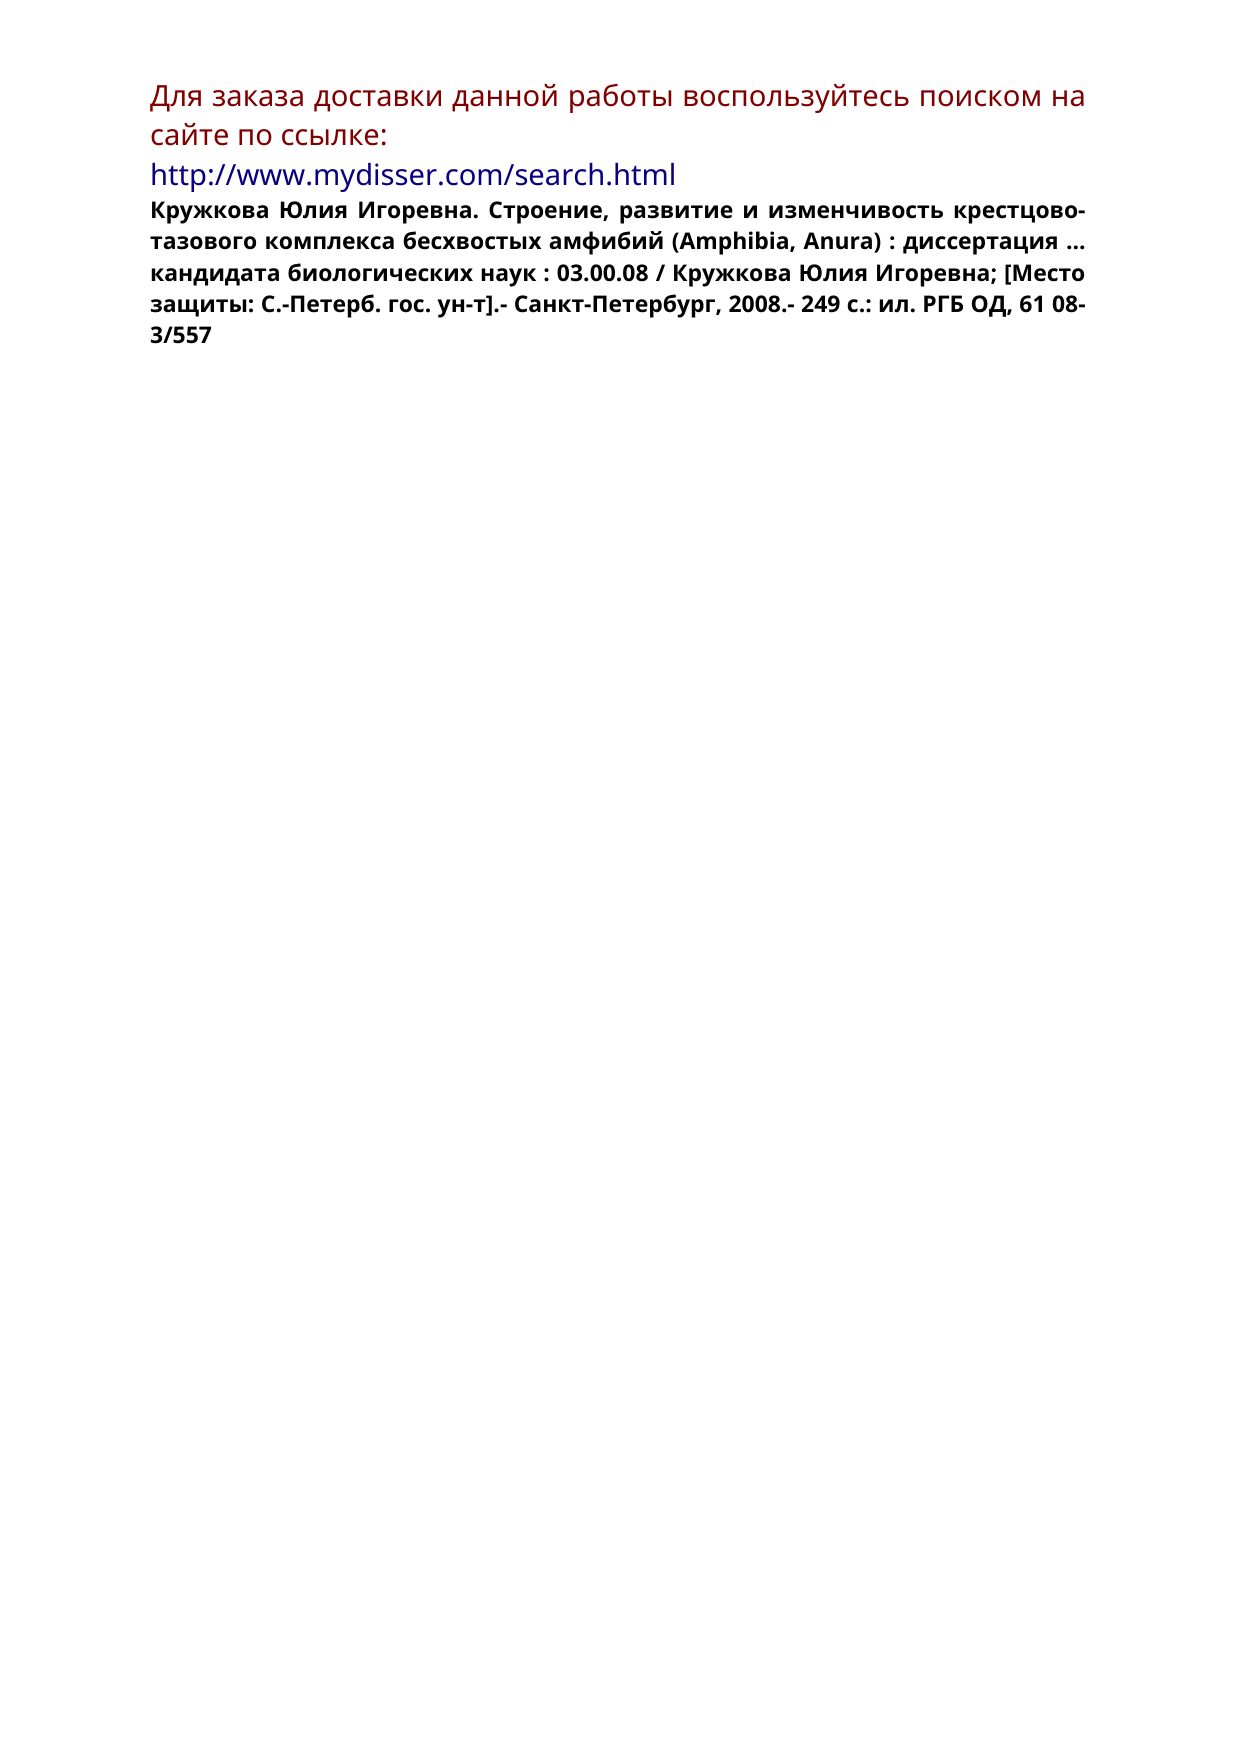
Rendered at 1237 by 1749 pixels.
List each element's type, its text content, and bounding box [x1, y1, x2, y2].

text Кружкова Юлия Игоревна. Cтроение, развитие и изменчивость крестцово-тазового комплекса бесхвостых амфибий (Amphibia, Anura) : диссертация ... кандидата биологических наук : 03.00.08 / Кружкова Юлия Игоревна; [Место защиты: С.-Петерб. гос. ун-т].- Санкт-Петербург, 2008.- 249 с.: ил. РГБ ОД, 61 08-3/557 [150, 194, 1086, 350]
